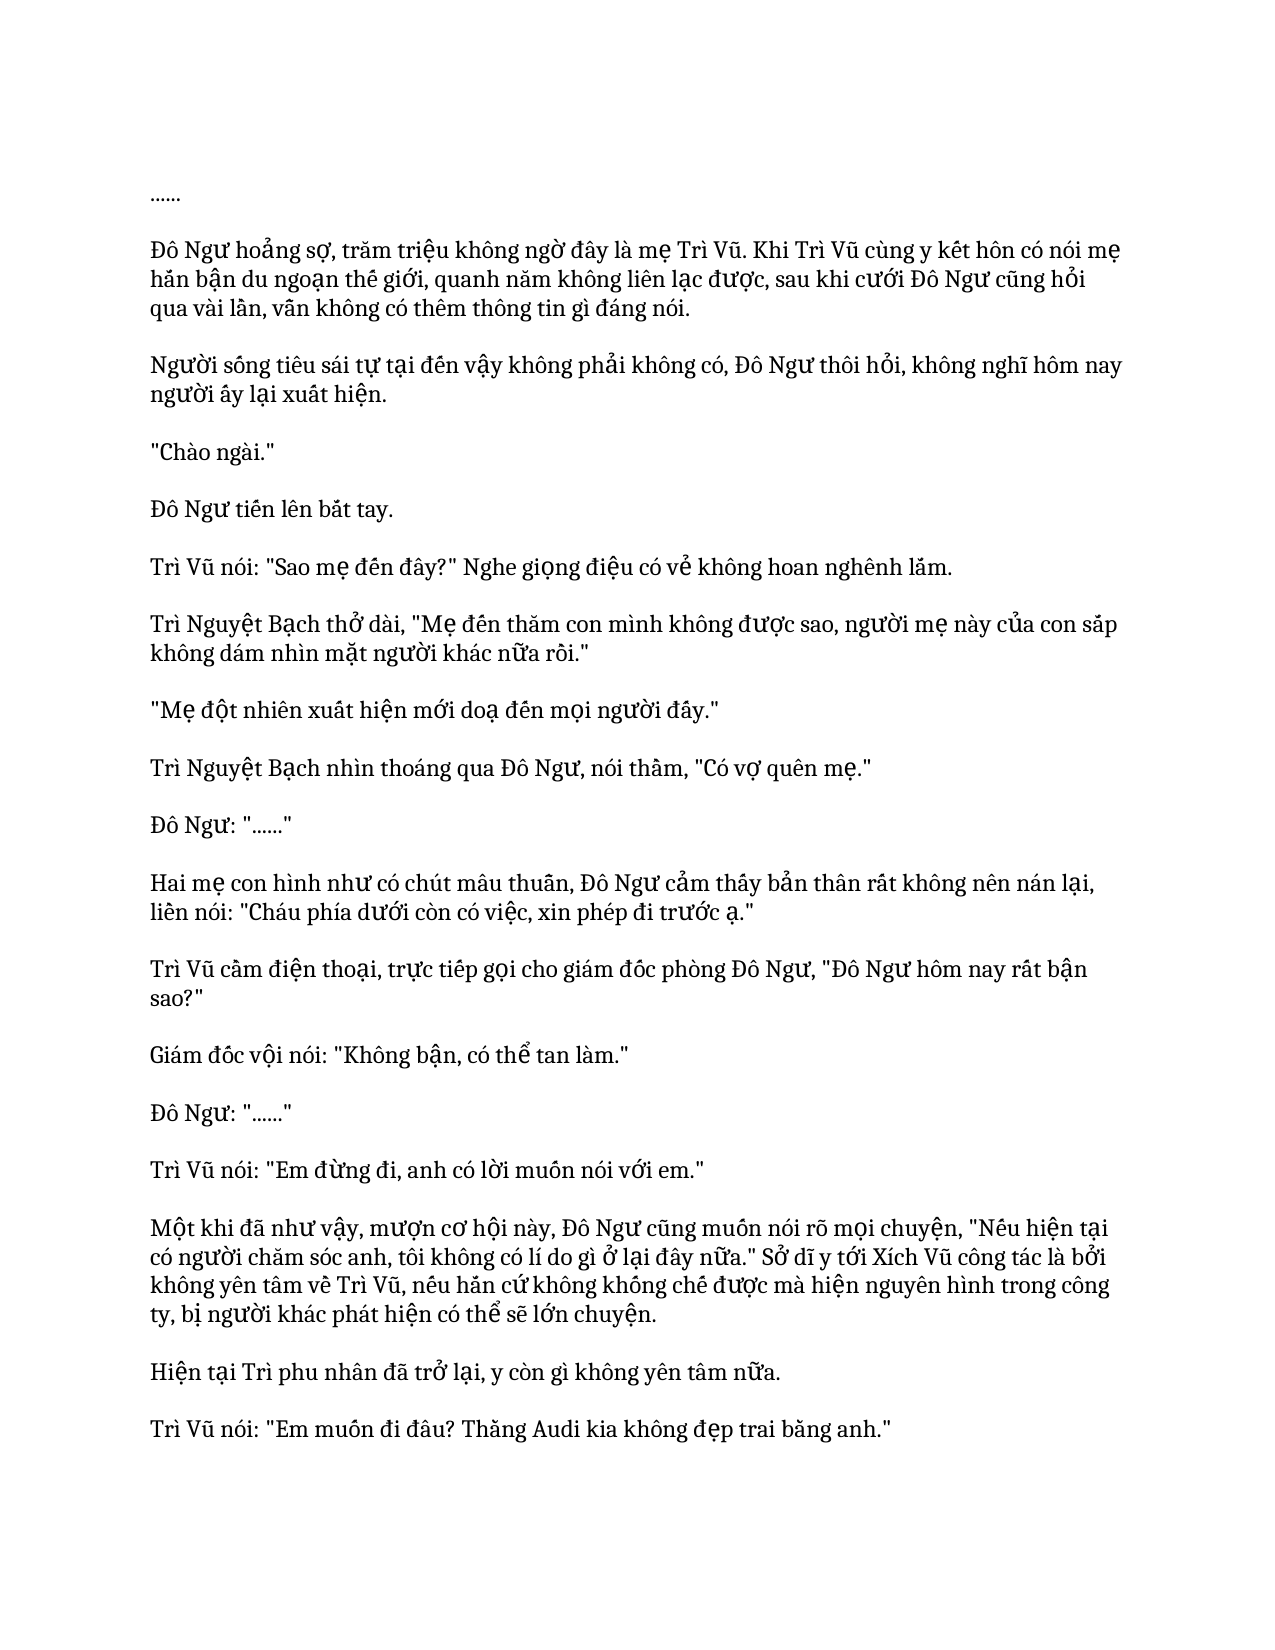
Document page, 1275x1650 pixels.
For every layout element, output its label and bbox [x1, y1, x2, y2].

text [150, 150, 1125, 1472]
